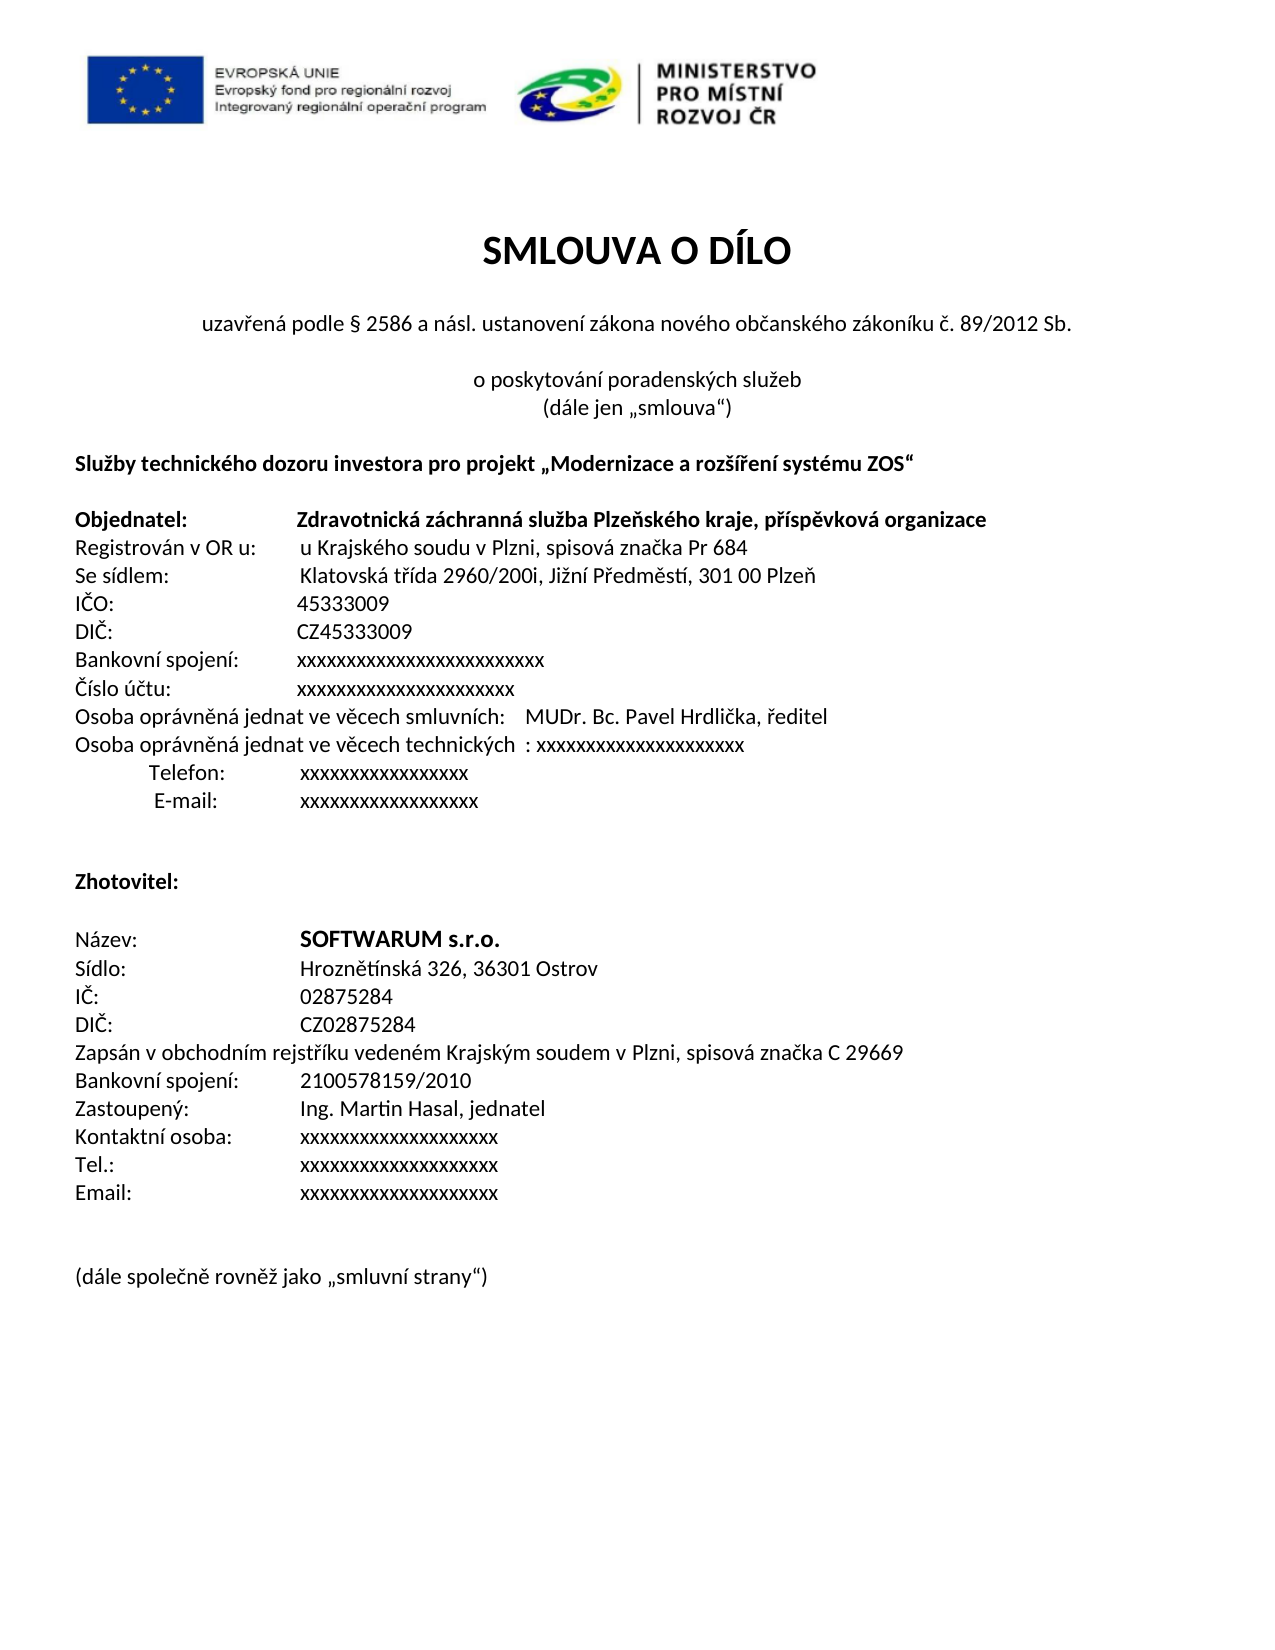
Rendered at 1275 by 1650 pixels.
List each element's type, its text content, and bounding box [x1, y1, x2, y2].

picture [75, 44, 828, 141]
text uzavřená podle § 2586 a násl. ustanovení zákona nového občanského zákoníku č. 89/2012 Sb. [75, 309, 1200, 337]
text Tel.: xxxxxxxxxxxxxxxxxxxx [75, 1150, 1200, 1178]
text Registrován v OR u: u Krajského soudu v Plzni, spisová značka Pr 684 [75, 533, 1200, 561]
text Zapsán v obchodním rejstříku vedeném Krajským soudem v Plzni, spisová značka C 29669 [75, 1038, 1200, 1066]
text Osoba oprávněná jednat ve věcech smluvních: MUDr. Bc. Pavel Hrdlička, ředitel [75, 702, 1185, 730]
text Telefon: xxxxxxxxxxxxxxxxx [75, 758, 1200, 786]
text Název: SOFTWARUM s.r.o. [75, 923, 1200, 954]
text Se sídlem: Klatovská třída 2960/200i, Jižní Předměstí, 301 00 Plzeň [75, 561, 1200, 589]
text Bankovní spojení: 2100578159/2010 [75, 1066, 1200, 1094]
text Bankovní spojení: xxxxxxxxxxxxxxxxxxxxxxxxx [75, 646, 1200, 673]
subtitle SMLOUVA O DÍLO [90, 224, 1184, 275]
text Zastoupený: Ing. Martin Hasal, jednatel [75, 1094, 1200, 1122]
text Email: xxxxxxxxxxxxxxxxxxxx [75, 1178, 1200, 1206]
text Kontaktní osoba: xxxxxxxxxxxxxxxxxxxx [75, 1122, 1200, 1150]
text Zhotovitel: [75, 867, 1200, 895]
text Osoba oprávněná jednat ve věcech technických : xxxxxxxxxxxxxxxxxxxxx [75, 730, 1185, 758]
text o poskytování poradenských služeb [75, 365, 1200, 393]
text (dále společně rovněž jako „smluvní strany“) [75, 1262, 1200, 1290]
text IČ: 02875284 [75, 982, 1200, 1010]
text Služby technického dozoru investora pro projekt „Modernizace a rozšíření systému ZOS“ [75, 449, 1184, 477]
text (dále jen „smlouva“) [75, 393, 1200, 421]
text DIČ: CZ45333009 [75, 617, 1200, 646]
text DIČ: CZ02875284 [75, 1010, 1200, 1038]
text Číslo účtu: xxxxxxxxxxxxxxxxxxxxxx [75, 673, 1185, 702]
text Sídlo: Hroznětínská 326, 36301 Ostrov [75, 954, 1200, 982]
text IČO: 45333009 [75, 589, 1200, 617]
text Objednatel: Zdravotnická záchranná služba Plzeňského kraje, příspěvková organizace [75, 505, 1200, 533]
text E-mail: xxxxxxxxxxxxxxxxxx [75, 786, 1200, 814]
